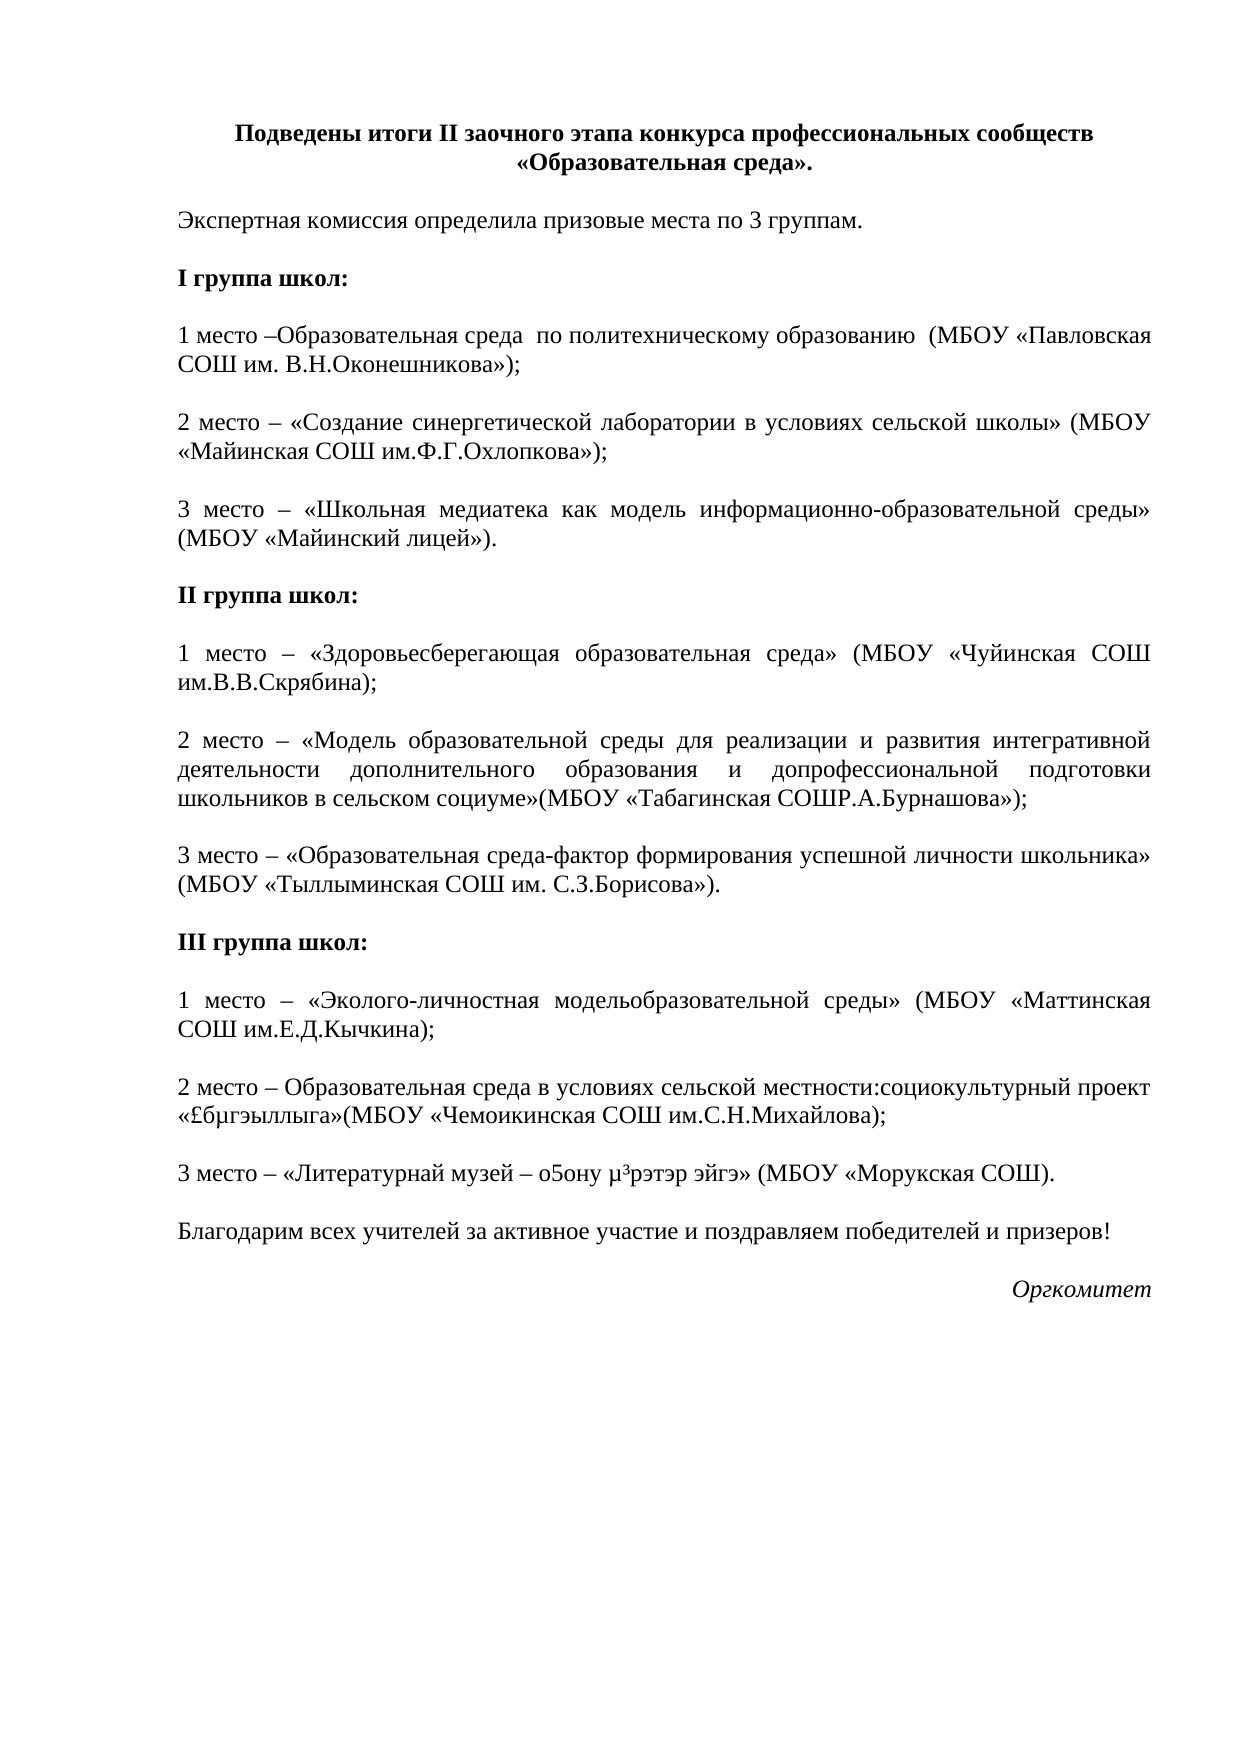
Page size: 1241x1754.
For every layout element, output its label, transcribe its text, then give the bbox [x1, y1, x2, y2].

text Оргкомитет [177, 1274, 1152, 1303]
text III группа школ: [177, 927, 1152, 956]
text I группа школ: [177, 263, 1152, 291]
text 2 место – «Создание синергетической лаборатории в условиях сельской школы» (МБОУ «Майинская СОШ им.Ф.Г.Охлопкова»); [177, 407, 1152, 465]
text 1 место – «Здоровьесберегающая образовательная среда» (МБОУ «Чуйинская СОШ им.В.В.Скрябина); [177, 638, 1152, 696]
text 1 место – «Эколого-личностная модельобразовательной среды» (МБОУ «Маттинская СОШ им.Е.Д.Кычкина); [177, 985, 1152, 1043]
text Благодарим всех учителей за активное участие и поздравляем победителей и призеров! [177, 1216, 1152, 1245]
text 3 место – «Литературнай музей – о5ону µ³рэтэр эйгэ» (МБОУ «Морукская СОШ). [177, 1158, 1152, 1187]
text Экспертная комиссия определила призовые места по 3 группам. [177, 205, 1152, 233]
text 2 место – Образовательная среда в условиях сельской местности:социокультурный проект «£бµгэыллыга»(МБОУ «Чемоикинская СОШ им.С.Н.Михайлова); [177, 1072, 1152, 1129]
text 3 место – «Образовательная среда-фактор формирования успешной личности школьника» (МБОУ «Тыллыминская СОШ им. С.З.Борисова»). [177, 841, 1152, 898]
text Подведены итоги II заочного этапа конкурса профессиональных сообществ «Образовательная среда». [177, 118, 1152, 176]
text II группа школ: [177, 581, 1152, 609]
text 1 место –Образовательная среда по политехническому образованию (МБОУ «Павловская СОШ им. В.Н.Оконешникова»); [177, 321, 1152, 378]
text 3 место – «Школьная медиатека как модель информационно-образовательной среды» (МБОУ «Майинский лицей»). [177, 494, 1152, 551]
text 2 место – «Модель образовательной среды для реализации и развития интегративной деятельности дополнительного образования и допрофессиональной подготовки школьников в сельском социуме»(МБОУ «Табагинская СОШР.А.Бурнашова»); [177, 725, 1152, 811]
